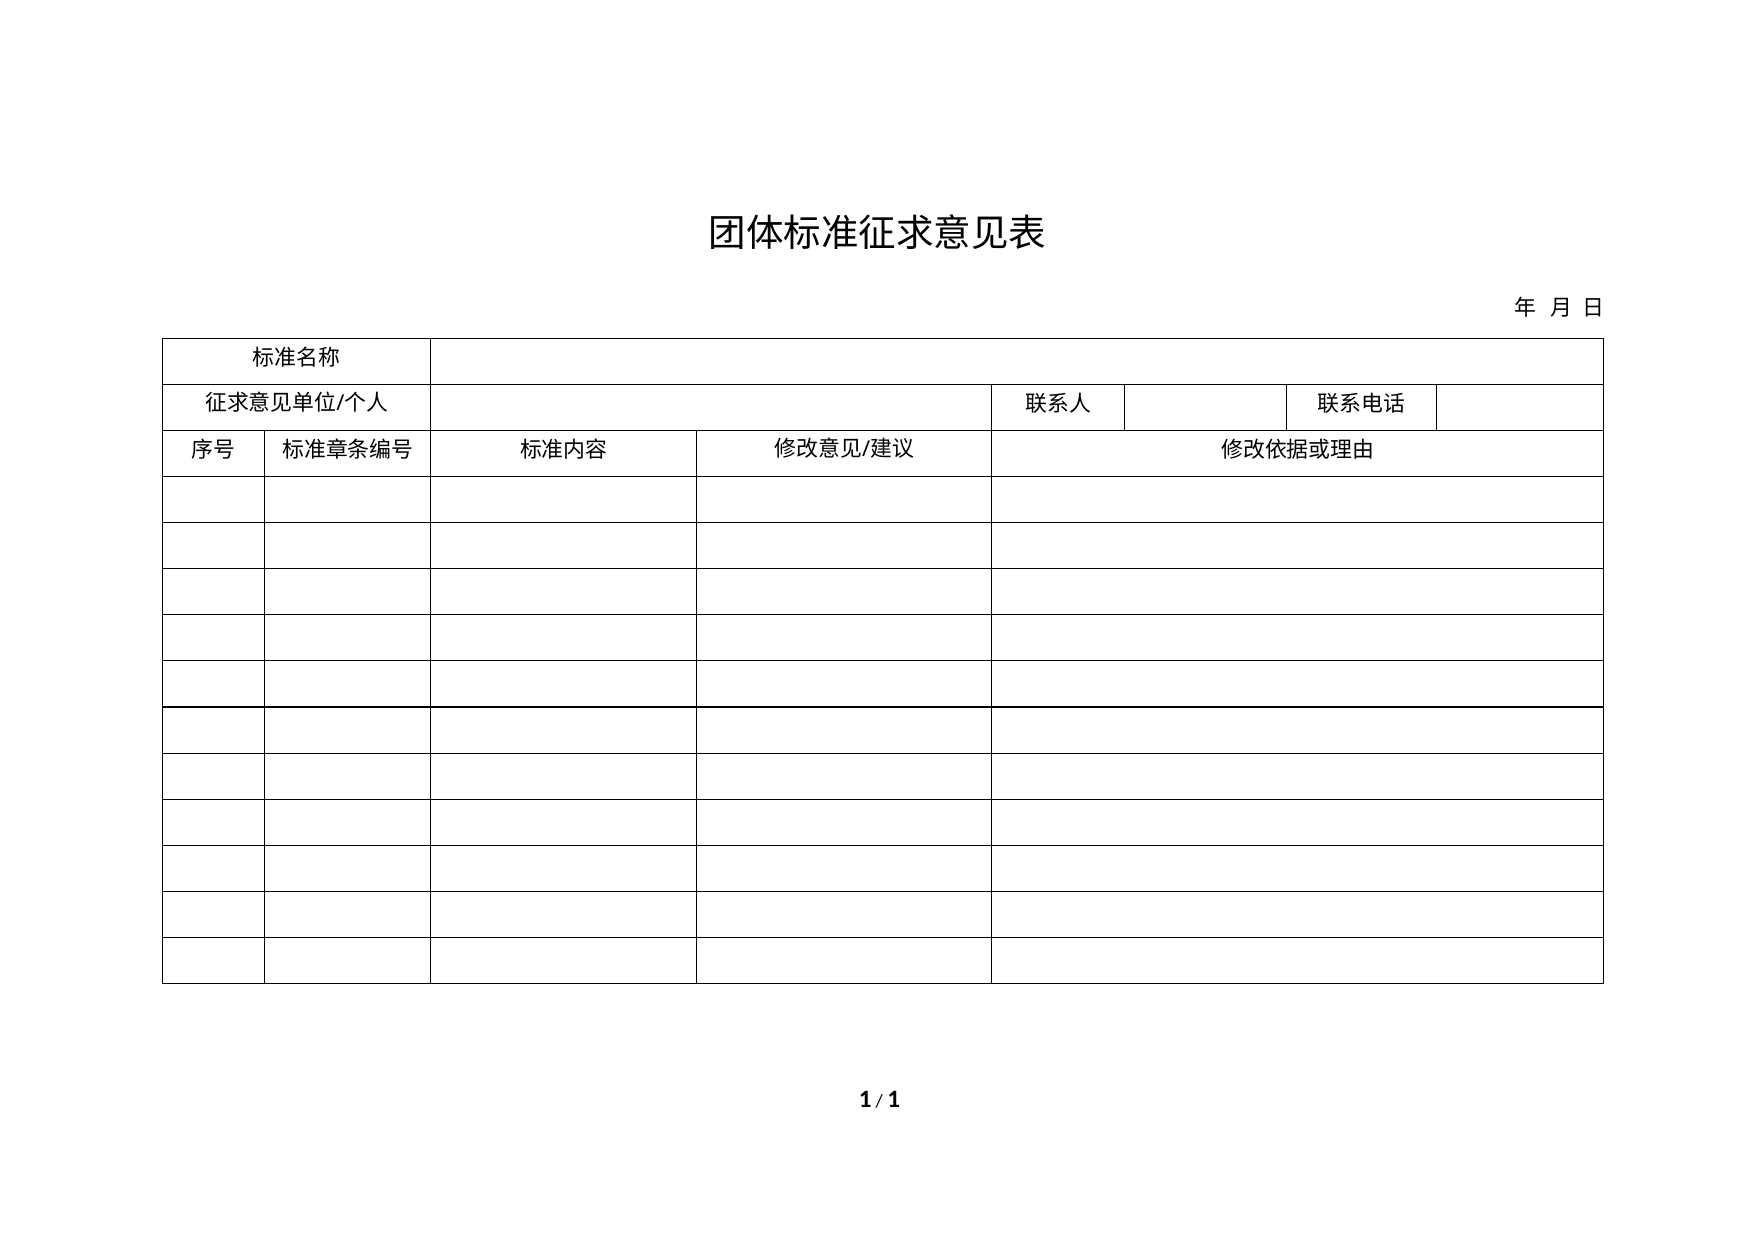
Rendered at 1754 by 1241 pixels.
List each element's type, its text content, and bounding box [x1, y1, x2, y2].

table_cell [265, 800, 430, 844]
table_cell [992, 938, 1603, 983]
table_cell [431, 615, 696, 660]
table_cell [992, 754, 1603, 798]
table_cell [697, 892, 991, 937]
table_cell [697, 661, 991, 706]
table_cell [265, 754, 430, 798]
table_cell [992, 569, 1603, 614]
text 年 月 日 [150, 290, 1604, 322]
table_cell [431, 523, 696, 568]
table_cell [992, 800, 1603, 844]
table_cell [431, 892, 696, 937]
table_cell [163, 754, 264, 798]
table_cell [697, 846, 991, 891]
table_cell [163, 615, 264, 660]
table_cell [265, 615, 430, 660]
table_cell [431, 661, 696, 706]
table_cell [1437, 385, 1603, 430]
table_cell 修改意见/建议 [697, 431, 991, 476]
table_cell [265, 892, 430, 937]
table_cell 标准章条编号 [265, 431, 430, 476]
text 团体标准征求意见表 [150, 198, 1604, 263]
table_cell [992, 661, 1603, 706]
table_cell [431, 569, 696, 614]
table_cell [992, 477, 1603, 522]
table_cell [431, 477, 696, 522]
table_cell [697, 615, 991, 660]
table_cell [163, 523, 264, 568]
table_cell [992, 892, 1603, 937]
table_cell [697, 477, 991, 522]
table_cell [265, 708, 430, 752]
table_cell [163, 661, 264, 706]
table_cell [431, 938, 696, 983]
table_cell [697, 523, 991, 568]
table_cell [265, 938, 430, 983]
table_cell [697, 708, 991, 752]
table_cell 征求意见单位/个人 [163, 385, 430, 430]
table_cell 修改依据或理由 [992, 431, 1603, 476]
table_cell 联系电话 [1287, 385, 1436, 430]
table_cell [697, 569, 991, 614]
table_cell 序号 [163, 431, 264, 476]
table_header 标准名称 [163, 339, 430, 384]
table_header [431, 339, 1603, 384]
table_cell [265, 569, 430, 614]
table_cell [265, 846, 430, 891]
table_cell 联系人 [992, 385, 1124, 430]
table_cell [697, 938, 991, 983]
table_cell [163, 846, 264, 891]
table_cell [163, 892, 264, 937]
table_cell [992, 846, 1603, 891]
table_cell [431, 754, 696, 798]
table_cell [431, 708, 696, 752]
table_cell [697, 800, 991, 844]
table_cell [265, 523, 430, 568]
table_cell [163, 569, 264, 614]
table_cell [431, 385, 991, 430]
table_cell [265, 477, 430, 522]
table_cell [431, 800, 696, 844]
table_cell [163, 800, 264, 844]
table_cell [992, 615, 1603, 660]
table_cell [992, 523, 1603, 568]
table_cell [431, 846, 696, 891]
table_cell 标准内容 [431, 431, 696, 476]
table_cell [697, 754, 991, 798]
table_cell [265, 661, 430, 706]
table_cell [163, 938, 264, 983]
table_cell [163, 477, 264, 522]
table_cell [163, 708, 264, 752]
table_cell [992, 708, 1603, 752]
table_cell [1125, 385, 1286, 430]
